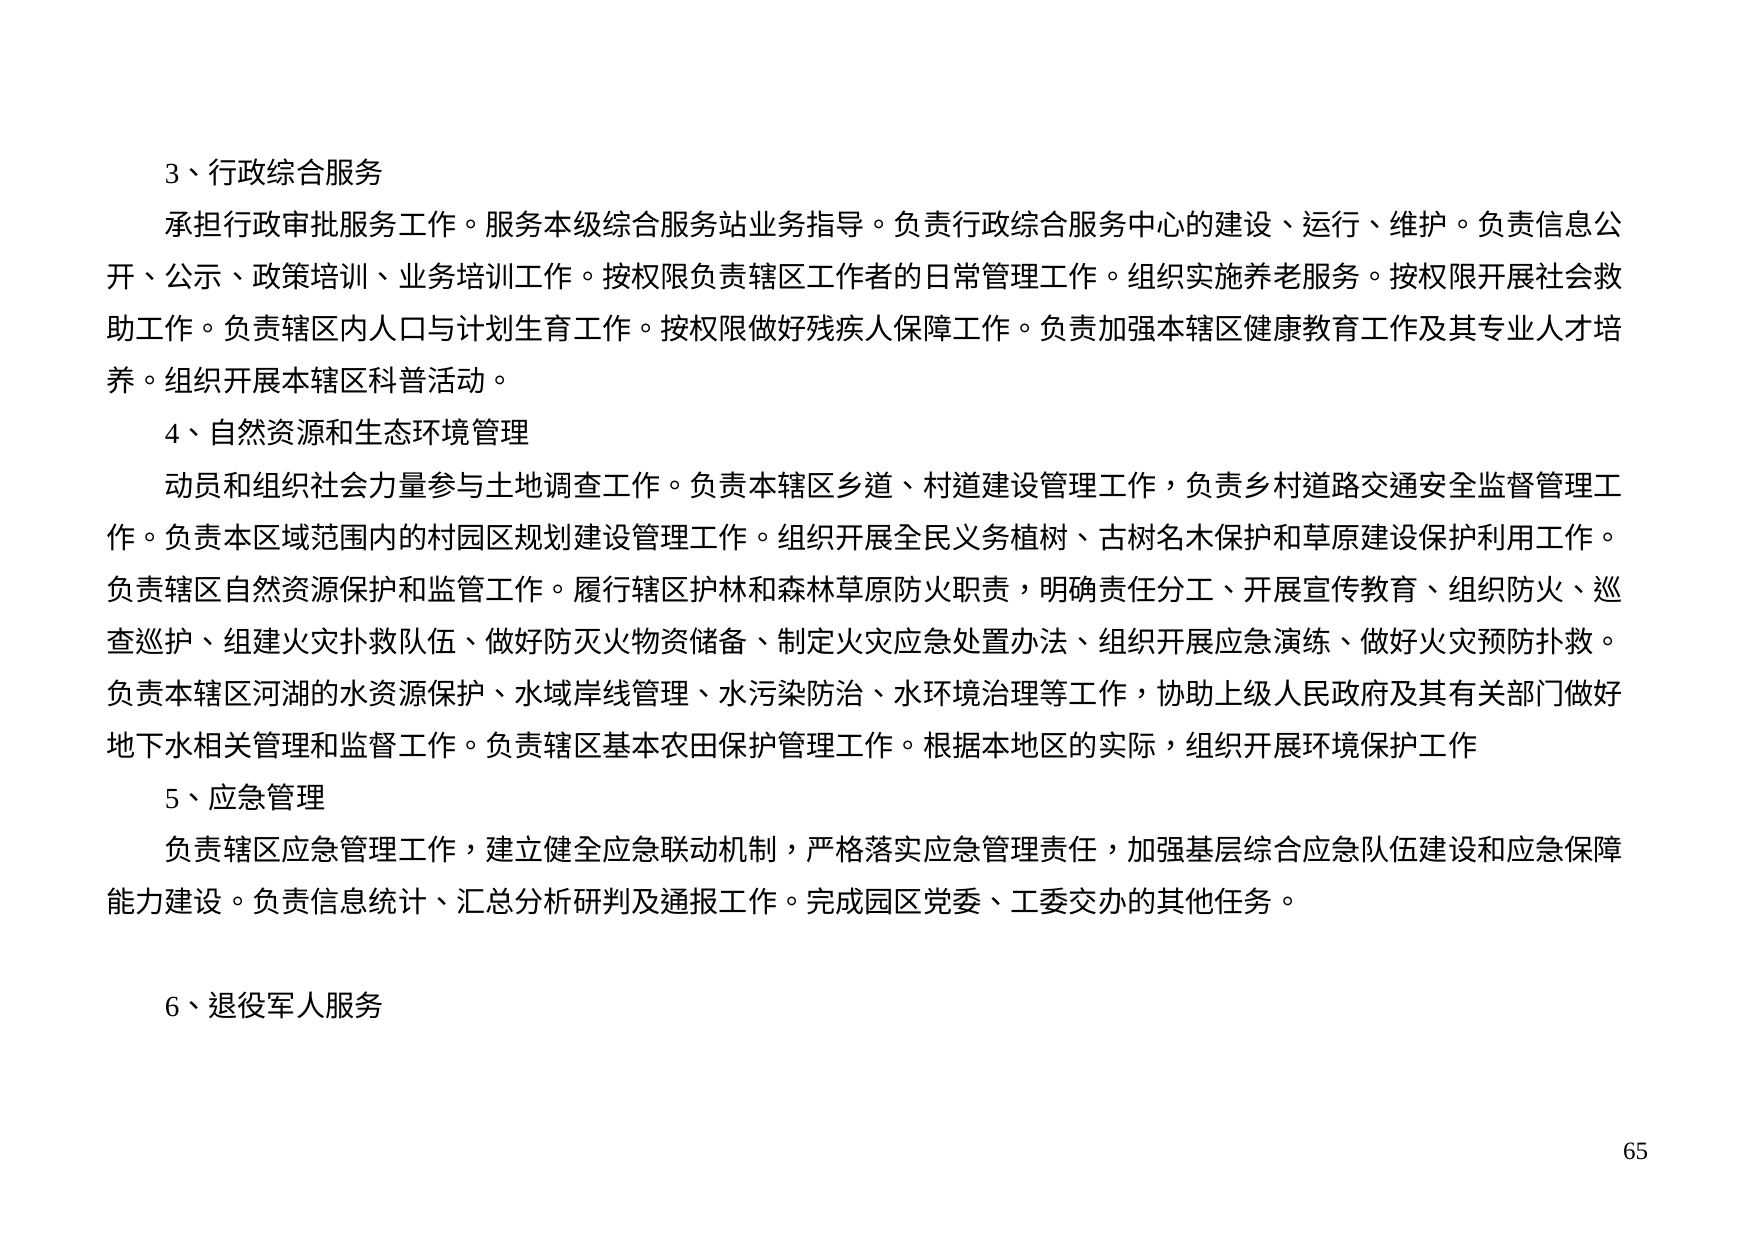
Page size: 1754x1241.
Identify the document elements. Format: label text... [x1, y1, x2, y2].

text 4、自然资源和生态环境管理 [106, 402, 1648, 454]
text 负责辖区应急管理工作，建立健全应急联动机制，严格落实应急管理责任，加强基层综合应急队伍建设和应急保障能力建设。负责信息统计、汇总分析研判及通报工作。完成园区党委、工委交办的其他任务。 [106, 819, 1648, 923]
text 3、行政综合服务 [106, 142, 1648, 194]
text 动员和组织社会力量参与土地调查工作。负责本辖区乡道、村道建设管理工作，负责乡村道路交通安全监督管理工作。负责本区域范围内的村园区规划建设管理工作。组织开展全民义务植树、古树名木保护和草原建设保护利用工作。负责辖区自然资源保护和监管工作。履行辖区护林和森林草原防火职责，明确责任分工、开展宣传教育、组织防火、巡查巡护、组建火灾扑救队伍、做好防灭火物资储备、制定火灾应急处置办法、组织开展应急演练、做好火灾预防扑救。负责本辖区河湖的水资源保护、水域岸线管理、水污染防治、水环境治理等工作，协助上级人民政府及其有关部门做好地下水相关管理和监督工作。负责辖区基本农田保护管理工作。根据本地区的实际，组织开展环境保护工作 [106, 454, 1648, 767]
text 6、退役军人服务 [106, 975, 1648, 1027]
text 5、应急管理 [106, 767, 1648, 819]
text 承担行政审批服务工作。服务本级综合服务站业务指导。负责行政综合服务中心的建设、运行、维护。负责信息公开、公示、政策培训、业务培训工作。按权限负责辖区工作者的日常管理工作。组织实施养老服务。按权限开展社会救助工作。负责辖区内人口与计划生育工作。按权限做好残疾人保障工作。负责加强本辖区健康教育工作及其专业人才培养。组织开展本辖区科普活动。 [106, 194, 1648, 402]
